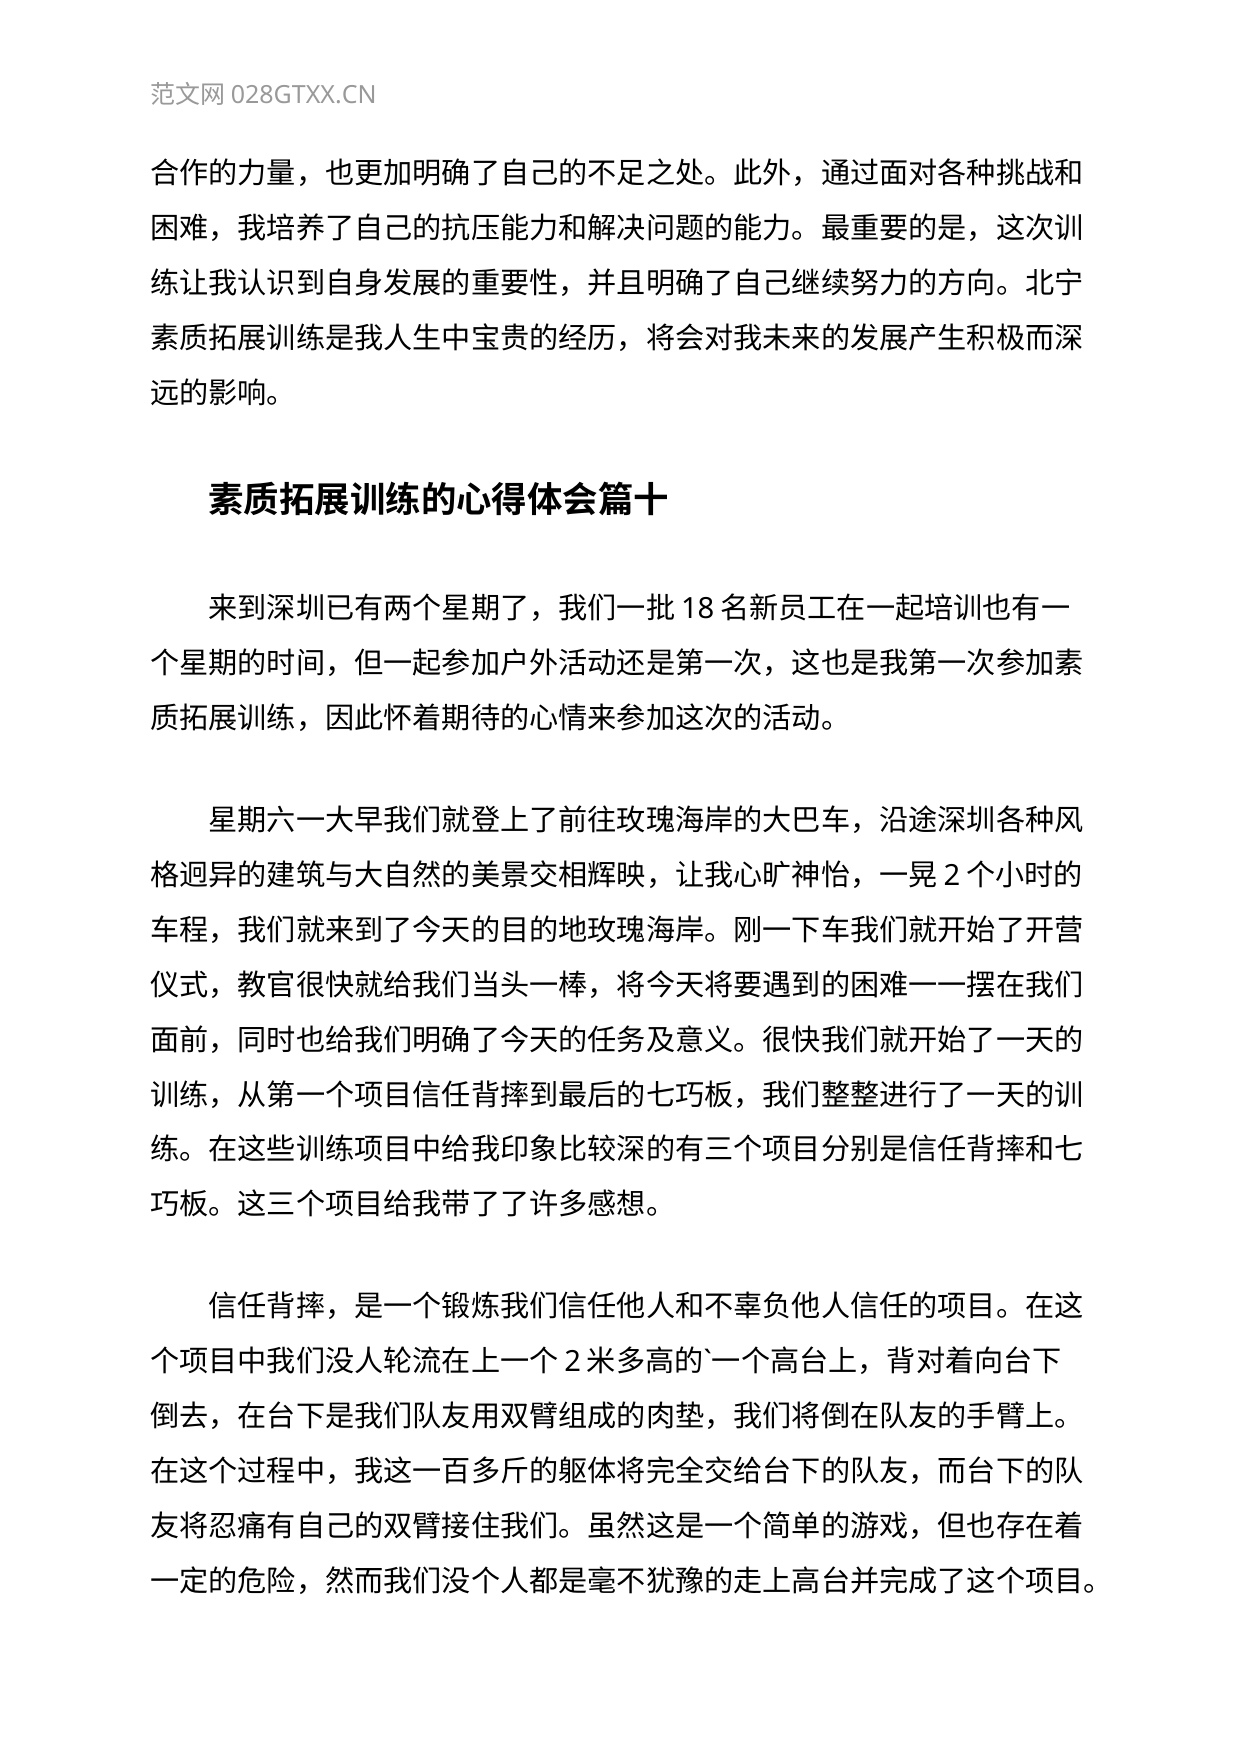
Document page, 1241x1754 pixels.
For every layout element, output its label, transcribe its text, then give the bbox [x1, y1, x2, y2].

text 星期六一大早我们就登上了前往玫瑰海岸的大巴车，沿途深圳各种风格迥异的建筑与大自然的美景交相辉映，让我心旷神怡，一晃2个小时的车程，我们就来到了今天的目的地玫瑰海岸。刚一下车我们就开始了开营仪式，教官很快就给我们当头一棒，将今天将要遇到的困难一一摆在我们面前，同时也给我们明确了今天的任务及意义。很快我们就开始了一天的训练，从第一个项目信任背摔到最后的七巧板，我们整整进行了一天的训练。在这些训练项目中给我印象比较深的有三个项目分别是信任背摔和七巧板。这三个项目给我带了了许多感想。 [150, 796, 1090, 1223]
text 素质拓展训练的心得体会篇十 [150, 471, 1090, 523]
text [150, 150, 1090, 412]
text 来到深圳已有两个星期了，我们一批18名新员工在一起培训也有一个星期的时间，但一起参加户外活动还是第一次，这也是我第一次参加素质拓展训练，因此怀着期待的心情来参加这次的活动。 [150, 585, 1090, 737]
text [150, 1283, 1090, 1599]
